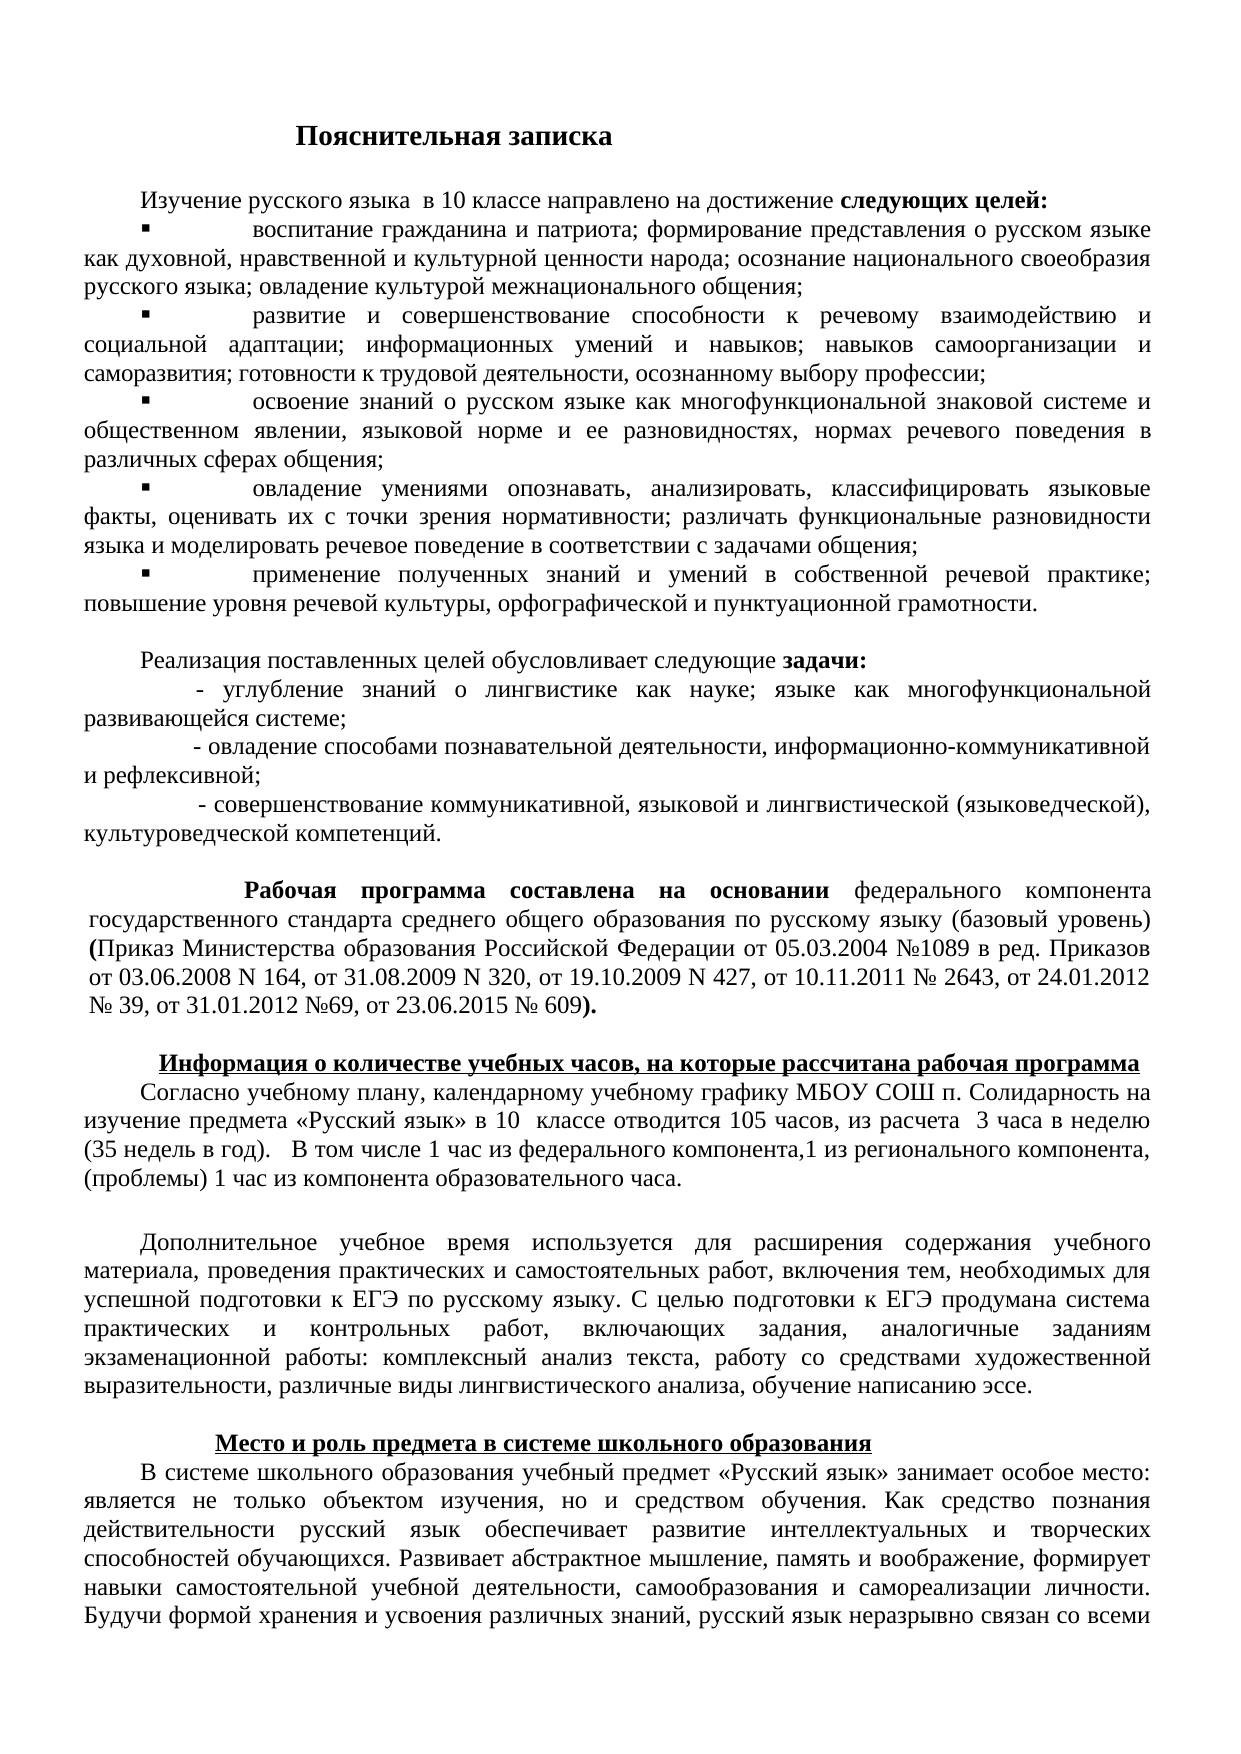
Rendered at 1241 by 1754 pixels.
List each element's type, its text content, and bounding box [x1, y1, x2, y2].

text Пояснительная записка [162, 118, 1152, 152]
list развитие и совершенствование способности к речевому взаимодействию и социальной адаптации; информационных умений и навыков; навыков самоорганизации и саморазвития; готовности к трудовой деятельности, осознанному выбору профессии; [83, 300, 1152, 386]
text Рабочая программа составлена на основании федерального компонента государственного стандарта среднего общего образования по русскому языку (базовый уровень) (Приказ Министерства образования Российской Федерации от 05.03.2004 №1089 в ред. Приказов от 03.06.2008 N 164, от 31.08.2009 N 320, от 19.10.2009 N 427, от 10.11.2011 № 2643, от 24.01.2012 № 39, от 31.01.2012 №69, от 23.06.2015 № 609). [88, 876, 1152, 1019]
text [83, 1457, 1152, 1629]
text Место и роль предмета в системе школьного образования [121, 1428, 1152, 1457]
list воспитание гражданина и патриота; формирование представления о русском языке как духовной, нравственной и культурной ценности народа; осознание национального своеобразия русского языка; овладение культурой межнационального общения; [83, 214, 1152, 300]
list освоение знаний о русском языке как многофункциональной знаковой системе и общественном явлении, языковой норме и ее разновидностях, нормах речевого поведения в различных сферах общения; [83, 386, 1152, 473]
text Информация о количестве учебных часов, на которые рассчитана рабочая программа [121, 1048, 1152, 1077]
text Реализация поставленных целей обусловливает следующие задачи: [83, 645, 1152, 674]
text - овладение способами познавательной деятельности, информационно-коммуникативной и рефлексивной; [83, 731, 1152, 789]
text - углубление знаний о лингвистике как науке; языке как многофункциональной развивающейся системе; [83, 674, 1152, 731]
list овладение умениями опознавать, анализировать, классифицировать языковые факты, оценивать их с точки зрения нормативности; различать функциональные разновидности языка и моделировать речевое поведение в соответствии с задачами общения; [83, 473, 1152, 559]
text Согласно учебному плану, календарному учебному графику МБОУ СОШ п. Солидарность на изучение предмета «Русский язык» в 10 классе отводится 105 часов, из расчета 3 часа в неделю (35 недель в год). В том числе 1 час из федерального компонента,1 из регионального компонента, (проблемы) 1 час из компонента образовательного часа. [83, 1077, 1152, 1192]
list применение полученных знаний и умений в собственной речевой практике; повышение уровня речевой культуры, орфографической и пунктуационной грамотности. [83, 559, 1152, 616]
text Изучение русского языка классе направлено на достижение следующих целей: [83, 185, 1152, 214]
text Дополнительное учебное время используется для расширения содержания учебного материала, проведения практических и самостоятельных работ, включения тем, необходимых для успешной подготовки к ЕГЭ по русскому языку. С целью подготовки к ЕГЭ продумана система практических и контрольных работ, включающих задания, аналогичные заданиям экзаменационной работы: комплексный анализ текста, работу со средствами художественной выразительности, различные виды лингвистического анализа, обучение написанию эссе. [83, 1227, 1152, 1399]
text - совершенствование коммуникативной, языковой и лингвистической (языковедческой), культуроведческой компетенций. [83, 789, 1152, 847]
